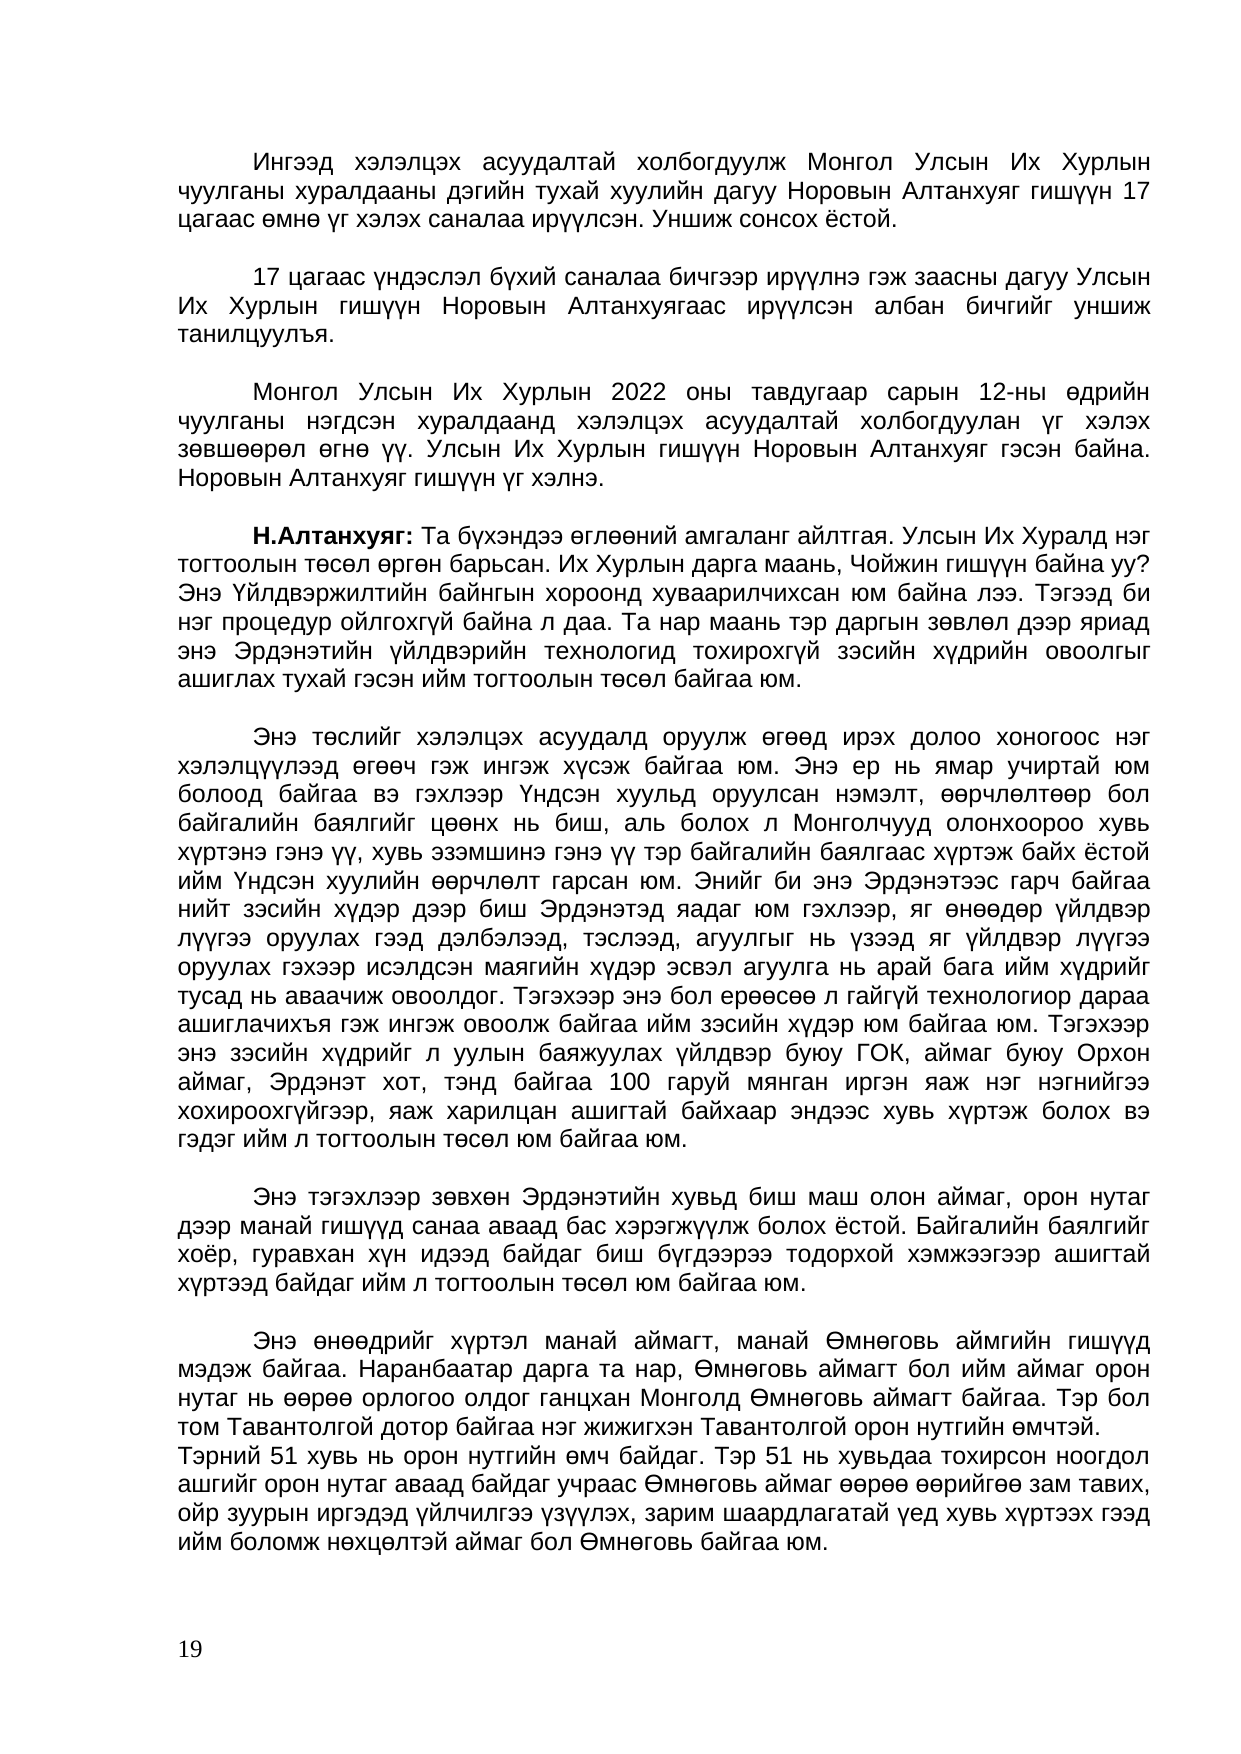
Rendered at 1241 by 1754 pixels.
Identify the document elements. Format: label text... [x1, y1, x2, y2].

text Монгол Улсын Их Хурлын 2022 оны тавдугаар сарын 12-ны өдрийн чуулганы нэгдсэн хуралдаанд хэлэлцэх асуудалтай холбогдуулан үг хэлэх зөвшөөрөл өгнө үү. Улсын Их Хурлын гишүүн Норовын Алтанхуяг гэсэн байна. Норовын Алтанхуяг гишүүн үг хэлнэ. [177, 377, 1152, 492]
text 17 цагаас үндэслэл бүхий саналаа бичгээр ирүүлнэ гэж заасны дагуу Улсын Их Хурлын гишүүн Норовын Алтанхуягаас ирүүлсэн албан бичгийг уншиж танилцуулъя. [177, 262, 1152, 348]
text Тэрний 51 хувь нь орон нутгийн өмч байдаг. Тэр 51 нь хувьдаа тохирсон ноогдол ашгийг орон нутаг аваад байдаг учраас Өмнөговь аймаг өөрөө өөрийгөө зам тавих, ойр зуурын иргэдэд үйлчилгээ үзүүлэх, зарим шаардлагатай үед хувь хүртээх гээд ийм боломж нөхцөлтэй аймаг бол Өмнөговь байгаа юм. [177, 1441, 1152, 1556]
text Энэ өнөөдрийг хүртэл манай аймагт, манай Өмнөговь аймгийн гишүүд мэдэж байгаа. Наранбаатар дарга та нар, Өмнөговь аймагт бол ийм аймаг орон нутаг нь өөрөө орлогоо олдог ганцхан Монголд Өмнөговь аймагт байгаа. Тэр бол том Тавантолгой дотор байгаа нэг жижигхэн Тавантолгой орон нутгийн өмчтэй. [177, 1326, 1152, 1441]
text Энэ тэгэхлээр зөвхөн Эрдэнэтийн хувьд биш маш олон аймаг, орон нутаг дээр манай гишүүд санаа аваад бас хэрэгжүүлж болох ёстой. Байгалийн баялгийг хоёр, гуравхан хүн идээд байдаг биш бүгдээрээ тодорхой хэмжээгээр ашигтай хүртээд байдаг ийм л тогтоолын төсөл юм байгаа юм. [177, 1182, 1152, 1297]
text Энэ төслийг хэлэлцэх асуудалд оруулж өгөөд ирэх долоо хоногоос нэг хэлэлцүүлээд өгөөч гэж ингэж хүсэж байгаа юм. Энэ ер нь ямар учиртай юм болоод байгаа вэ гэхлээр Үндсэн хуульд оруулсан нэмэлт, өөрчлөлтөөр бол байгалийн баялгийг цөөнх нь биш, аль болох л Монголчууд олонхоороо хувь хүртэнэ гэнэ үү, хувь эзэмшинэ гэнэ үү тэр байгалийн баялгаас хүртэж байх ёстой ийм Үндсэн хуулийн өөрчлөлт гарсан юм. Энийг би энэ Эрдэнэтээс гарч байгаа нийт зэсийн хүдэр дээр биш Эрдэнэтэд яадаг юм гэхлээр, яг өнөөдөр үйлдвэр лүүгээ оруулах гээд дэлбэлээд, тэслээд, агуулгыг нь үзээд яг үйлдвэр лүүгээ оруулах гэхээр исэлдсэн маягийн хүдэр эсвэл агуулга нь арай бага ийм хүдрийг тусад нь аваачиж овоолдог. Тэгэхээр энэ бол ерөөсөө л гайгүй технологиор дараа ашиглачихъя гэж ингэж овоолж байгаа ийм зэсийн хүдэр юм байгаа юм. Тэгэхээр энэ зэсийн хүдрийг л уулын баяжуулах үйлдвэр буюу ГОК, аймаг буюу Орхон аймаг, Эрдэнэт хот, тэнд байгаа 100 гаруй мянган иргэн яаж нэг нэгнийгээ хохироохгүйгээр, яаж харилцан ашигтай байхаар эндээс хувь хүртэж болох вэ гэдэг ийм л тогтоолын төсөл юм байгаа юм. [177, 722, 1152, 1153]
text Ингээд хэлэлцэх асуудалтай холбогдуулж Монгол Улсын Их Хурлын чуулганы хуралдааны дэгийн тухай хуулийн дагуу Норовын Алтанхуяг гишүүн 17 цагаас өмнө үг хэлэх саналаа ирүүлсэн. Уншиж сонсох ёстой. [177, 147, 1152, 233]
text Н.Алтанхуяг: Та бүхэндээ өглөөний амгаланг айлтгая. Улсын Их Хуралд нэг тогтоолын төсөл өргөн барьсан. Их Хурлын дарга маань, Чойжин гишүүн байна уу? Энэ Үйлдвэржилтийн байнгын хороонд хуваарилчихсан юм байна лээ. Тэгээд би нэг процедур ойлгохгүй байна л даа. Та нар маань тэр даргын зөвлөл дээр яриад энэ Эрдэнэтийн үйлдвэрийн технологид тохирохгүй зэсийн хүдрийн овоолгыг ашиглах тухай гэсэн ийм тогтоолын төсөл байгаа юм. [177, 521, 1152, 693]
